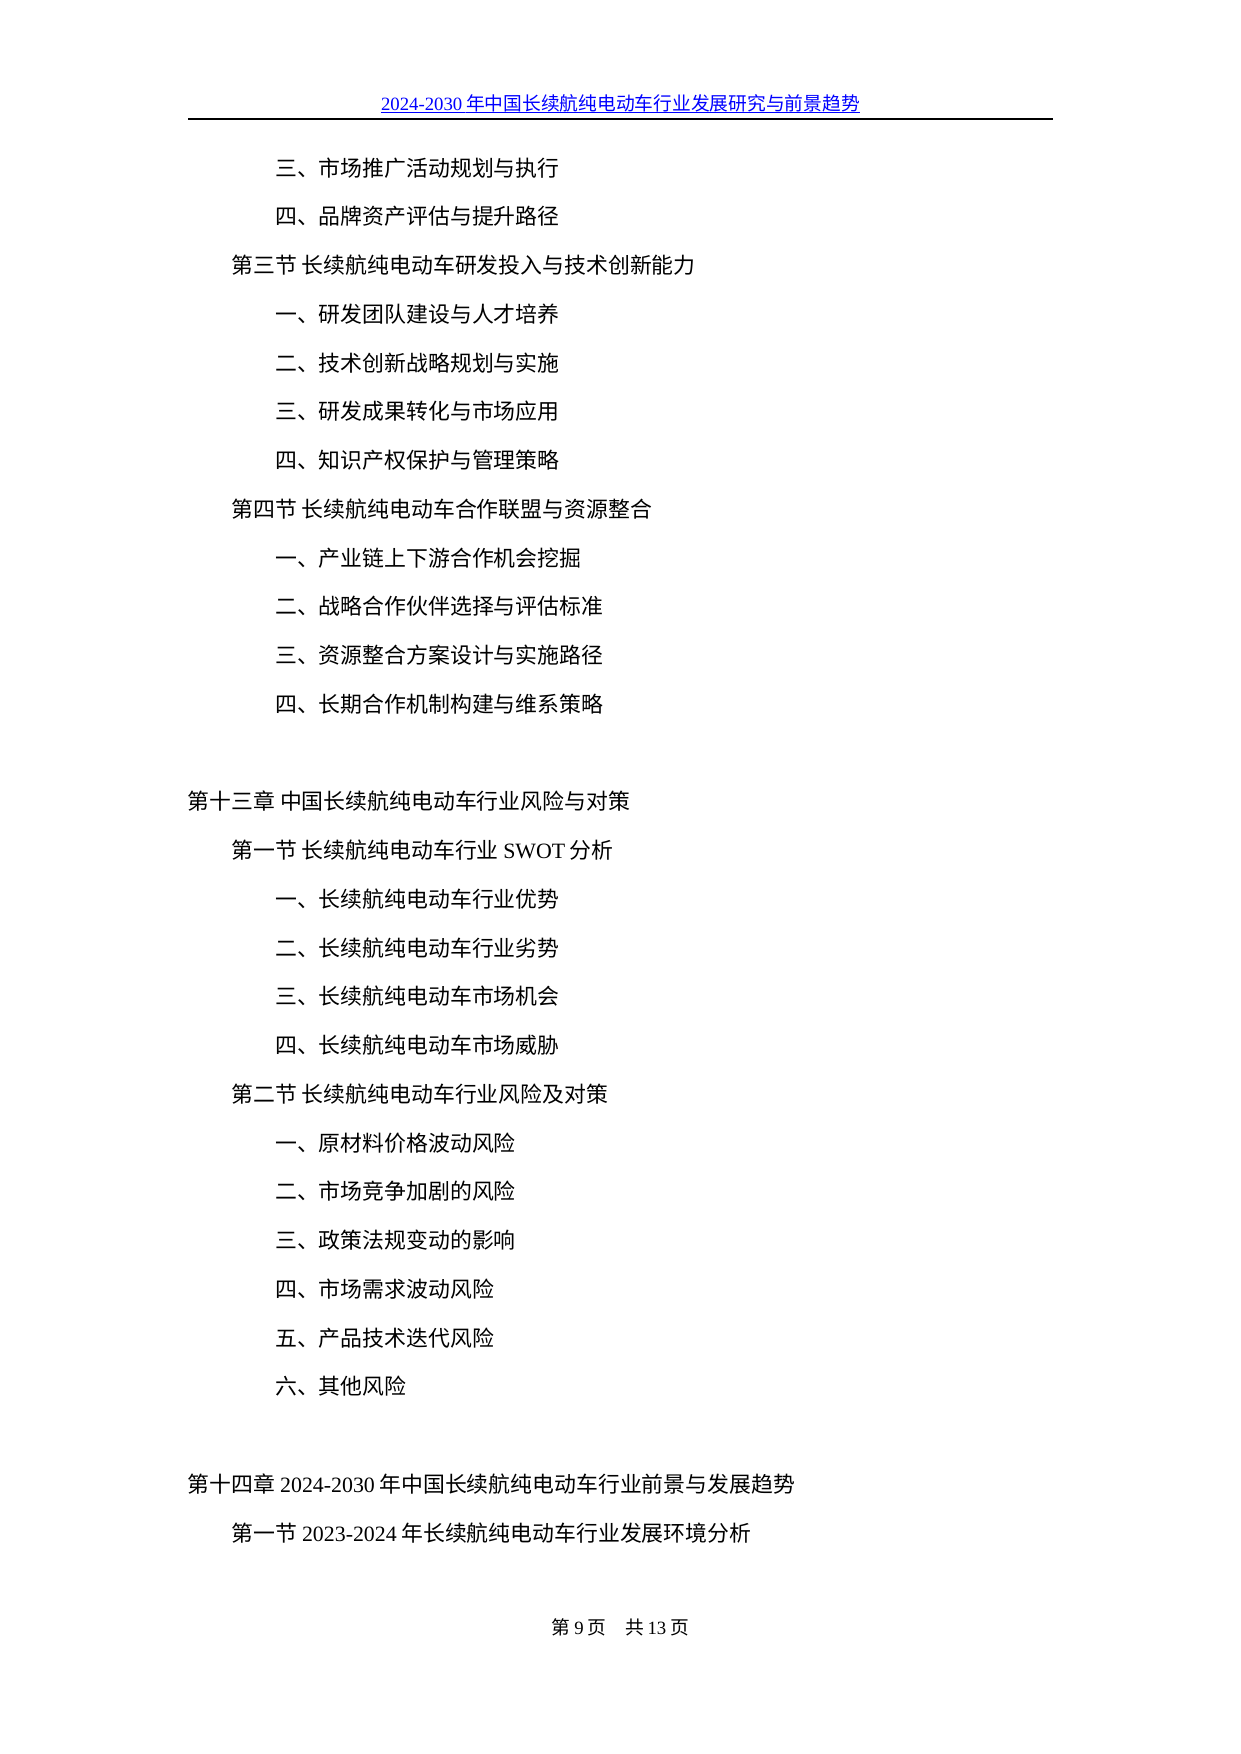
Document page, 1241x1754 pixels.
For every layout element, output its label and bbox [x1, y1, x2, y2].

text [187, 150, 1053, 1548]
